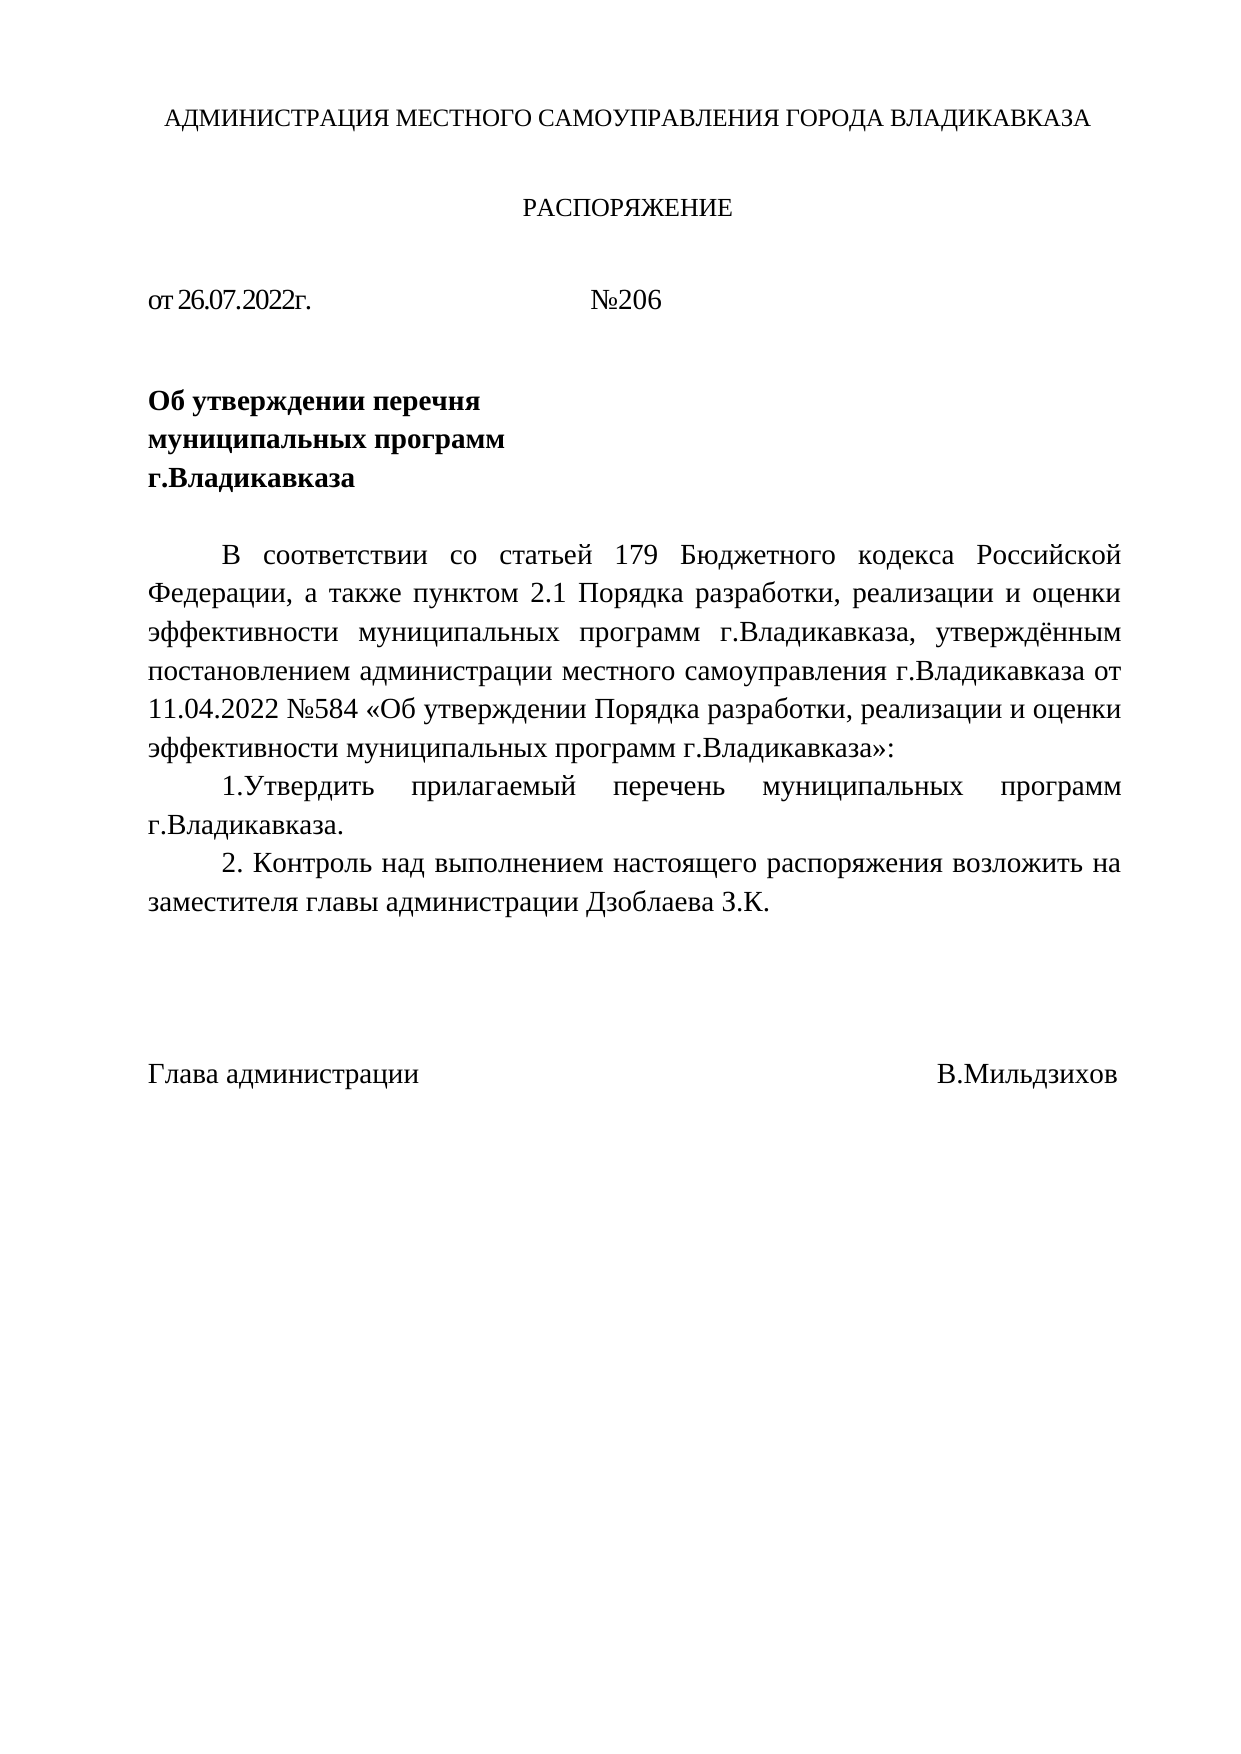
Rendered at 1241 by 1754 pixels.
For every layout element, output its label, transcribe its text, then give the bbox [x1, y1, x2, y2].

text 1.Утвердить прилагаемый перечень муниципальных программ г.Владикавказа. [148, 768, 1122, 840]
text РАСПОРЯЖЕНИЕ [148, 192, 1107, 222]
text Глава администрации В.Мильдзихов [148, 1057, 1122, 1090]
text г.Владикавказа [148, 460, 1093, 493]
text АДМИНИСТРАЦИЯ МЕСТНОГО САМОУПРАВЛЕНИЯ ГОРОДА ВЛАДИКАВКАЗА [148, 103, 1107, 132]
text от 26.07.2022г. №206 [148, 282, 1107, 316]
text В соответствии со статьей 179 Бюджетного кодекса Российской Федерации, а также пунктом 2.1 Порядка разработки, реализации и оценки эффективности муниципальных программ г.Владикавказа, утверждённым постановлением администрации местного самоуправления г.Владикавказа от 11.04.2022 №584 «Об утверждении Порядка разработки, реализации и оценки эффективности муниципальных программ г.Владикавказа»: [148, 537, 1122, 763]
text Об утверждении перечня [148, 383, 1093, 416]
text 2. Контроль над выполнением настоящего распоряжения возложить на заместителя главы администрации Дзоблаева З.К. [148, 845, 1122, 917]
text муниципальных программ [148, 421, 1093, 455]
